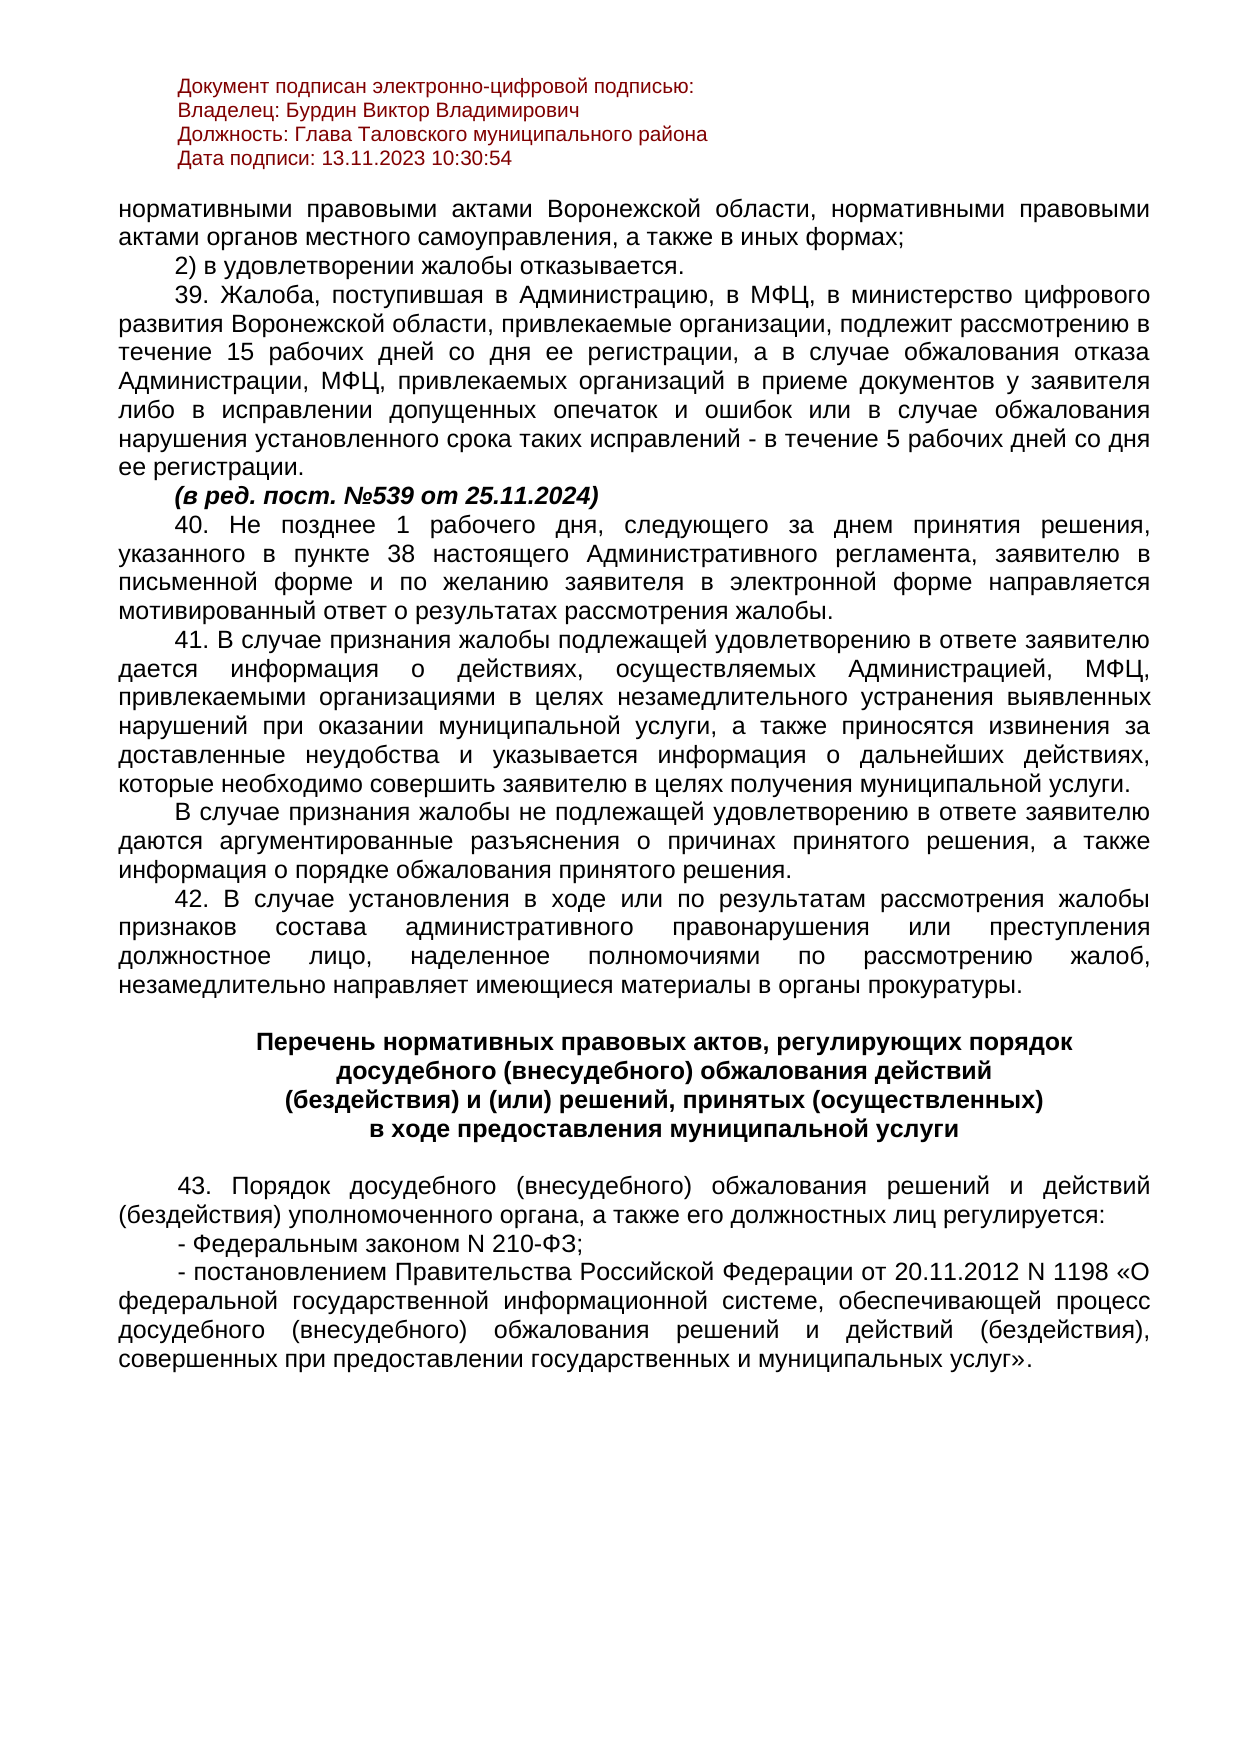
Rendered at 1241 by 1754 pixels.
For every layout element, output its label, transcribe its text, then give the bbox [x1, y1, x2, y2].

text 40. Не позднее 1 рабочего дня, следующего за днем принятия решения, указанного в пункте 38 настоящего Административного регламента, заявителю в письменной форме и по желанию заявителя в электронной форме направляется мотивированный ответ о результатах рассмотрения жалобы. [118, 510, 1152, 625]
subtitle досудебного (внесудебного) обжалования действий [118, 1056, 1152, 1085]
text В случае признания жалобы не подлежащей удовлетворению в ответе заявителю даются аргументированные разъяснения о причинах принятого решения, а также информация о порядке обжалования принятого решения. [118, 797, 1152, 884]
text (в ред. пост. №539 от 25.11.2024) [118, 481, 1152, 510]
text - Федеральным законом N 210-ФЗ; [118, 1229, 1152, 1257]
text 41. В случае признания жалобы подлежащей удовлетворению в ответе заявителю дается информация о действиях, осуществляемых Администрацией, МФЦ, привлекаемыми организациями в целях незамедлительного устранения выявленных нарушений при оказании муниципальной услуги, а также приносятся извинения за доставленные неудобства и указывается информация о дальнейших действиях, которые необходимо совершить заявителю в целях получения муниципальной услуги. [118, 625, 1152, 797]
subtitle Перечень нормативных правовых актов, регулирующих порядок [118, 1027, 1152, 1056]
text 43. Порядок досудебного (внесудебного) обжалования решений и действий (бездействия) уполномоченного органа, а также его должностных лиц регулируется: [118, 1171, 1152, 1229]
text - постановлением Правительства Российской Федерации от 20.11.2012 N 1198 «О федеральной государственной информационной системе, обеспечивающей процесс досудебного (внесудебного) обжалования решений и действий (бездействия), совершенных при предоставлении государственных и муниципальных услуг». [118, 1257, 1152, 1372]
text 39. Жалоба, поступившая в Администрацию, в МФЦ, в министерство цифрового развития Воронежской области, привлекаемые организации, подлежит рассмотрению в течение 15 рабочих дней со дня ее регистрации, а в случае обжалования отказа Администрации, МФЦ, привлекаемых организаций в приеме документов у заявителя либо в исправлении допущенных опечаток и ошибок или в случае обжалования нарушения установленного срока таких исправлений - в течение 5 рабочих дней со дня ее регистрации. [118, 280, 1152, 481]
subtitle (бездействия) и (или) решений, принятых (осуществленных) [118, 1085, 1152, 1114]
text 42. В случае установления в ходе или по результатам рассмотрения жалобы признаков состава административного правонарушения или преступления должностное лицо, наделенное полномочиями по рассмотрению жалоб, незамедлительно направляет имеющиеся материалы в органы прокуратуры. [118, 884, 1152, 999]
subtitle в ходе предоставления муниципальной услуги [118, 1114, 1152, 1142]
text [118, 194, 1152, 251]
text 2) в удовлетворении жалобы отказывается. [118, 251, 1152, 280]
